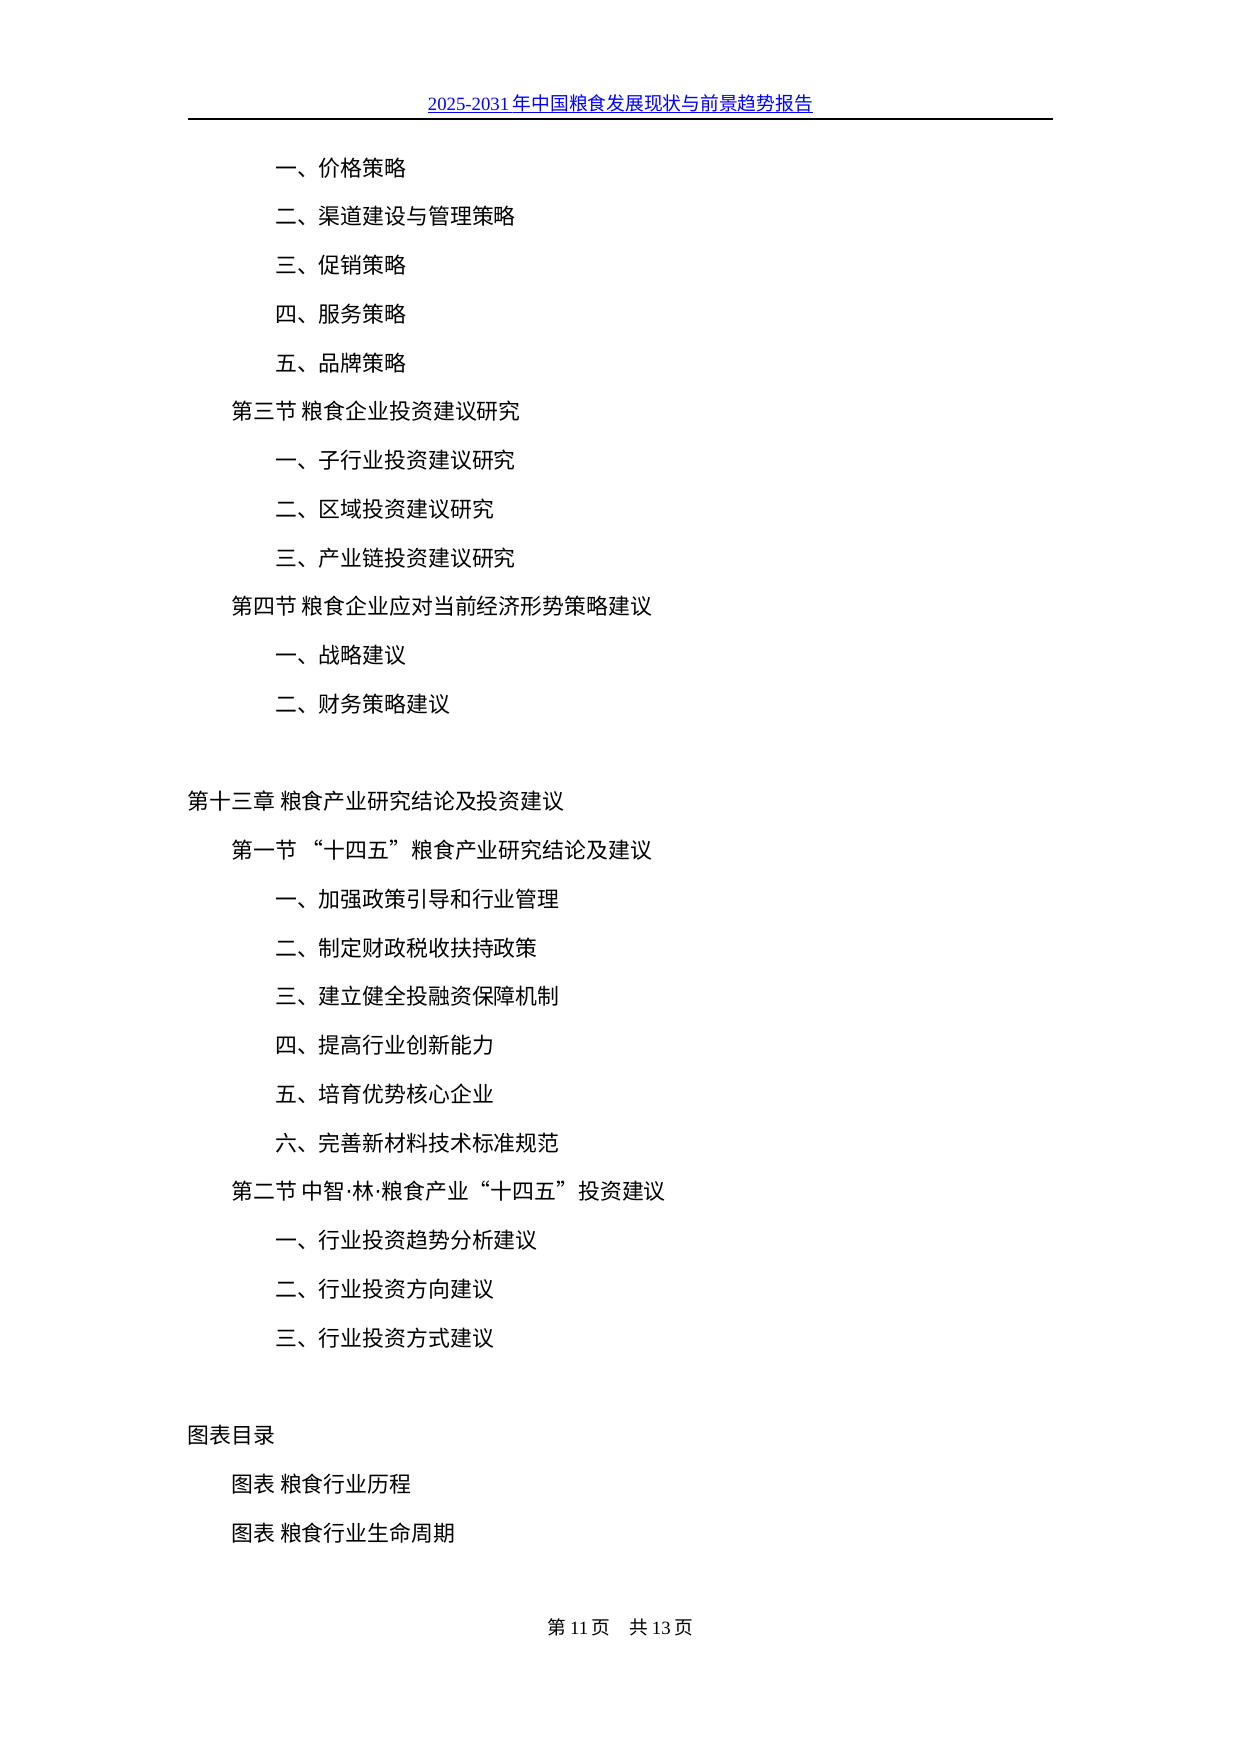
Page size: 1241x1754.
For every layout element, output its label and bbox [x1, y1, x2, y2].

text [187, 150, 1053, 1548]
